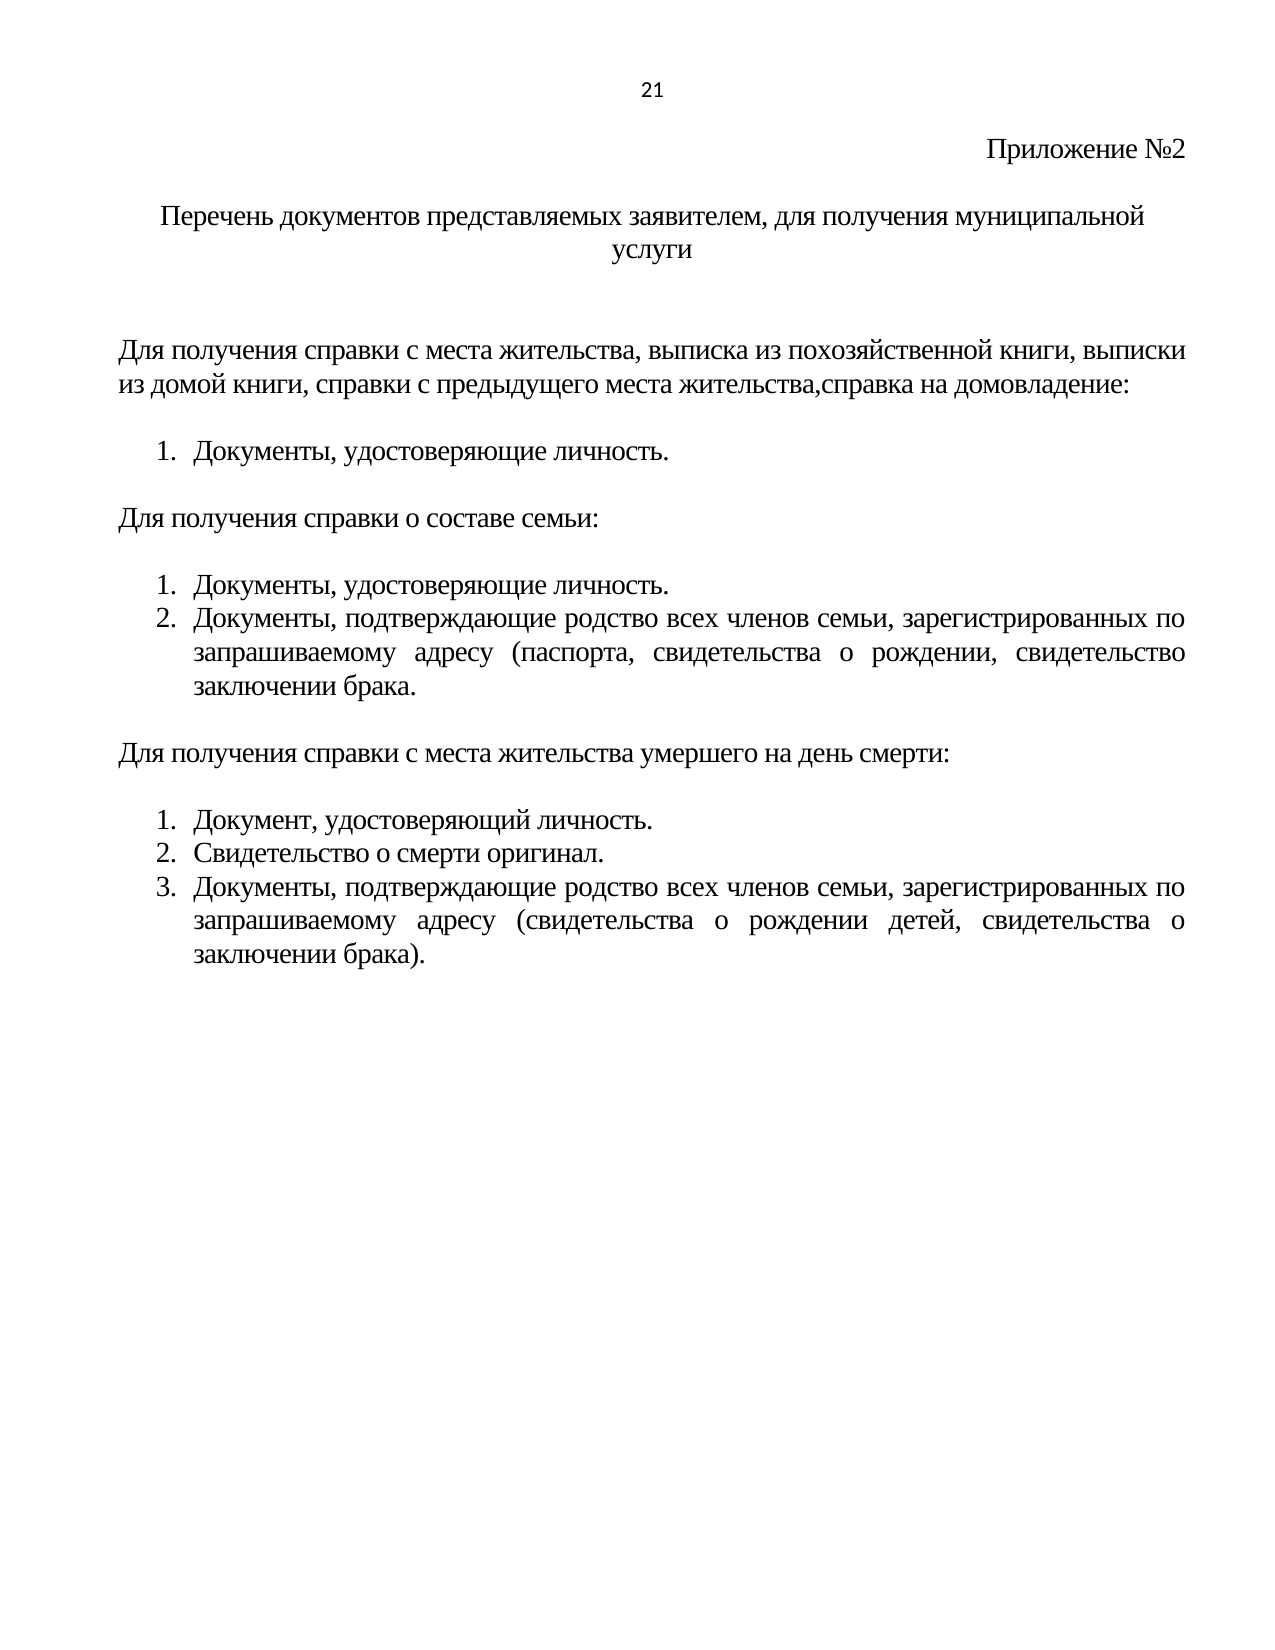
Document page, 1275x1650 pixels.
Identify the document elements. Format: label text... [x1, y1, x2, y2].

text Для получения справки с места жительства умершего на день смерти: [118, 735, 1186, 768]
text Для получения справки о составе семьи: [118, 500, 1186, 533]
list Документы, удостоверяющие личность. [156, 433, 1186, 466]
list Документ, удостоверяющий личность. [156, 802, 1186, 835]
text Приложение №2 [118, 131, 1186, 164]
text Перечень документов представляемых заявителем, для получения муниципальной услуги [118, 198, 1186, 265]
list Документы, подтверждающие родство всех членов семьи, зарегистрированных по запрашиваемому адресу (свидетельства о рождении детей, свидетельства о заключении брака). [156, 869, 1186, 969]
list Свидетельство о смерти оригинал. [156, 835, 1186, 869]
list Документы, удостоверяющие личность. [156, 567, 1186, 601]
list Документы, подтверждающие родство всех членов семьи, зарегистрированных по запрашиваемому адресу (паспорта, свидетельства о рождении, свидетельство заключении брака. [156, 601, 1186, 701]
text Для получения справки с места жительства, выписка из похозяйственной книги, выписки из домой книги, справки с предыдущего места жительства,справка на домовладение: [118, 332, 1186, 399]
